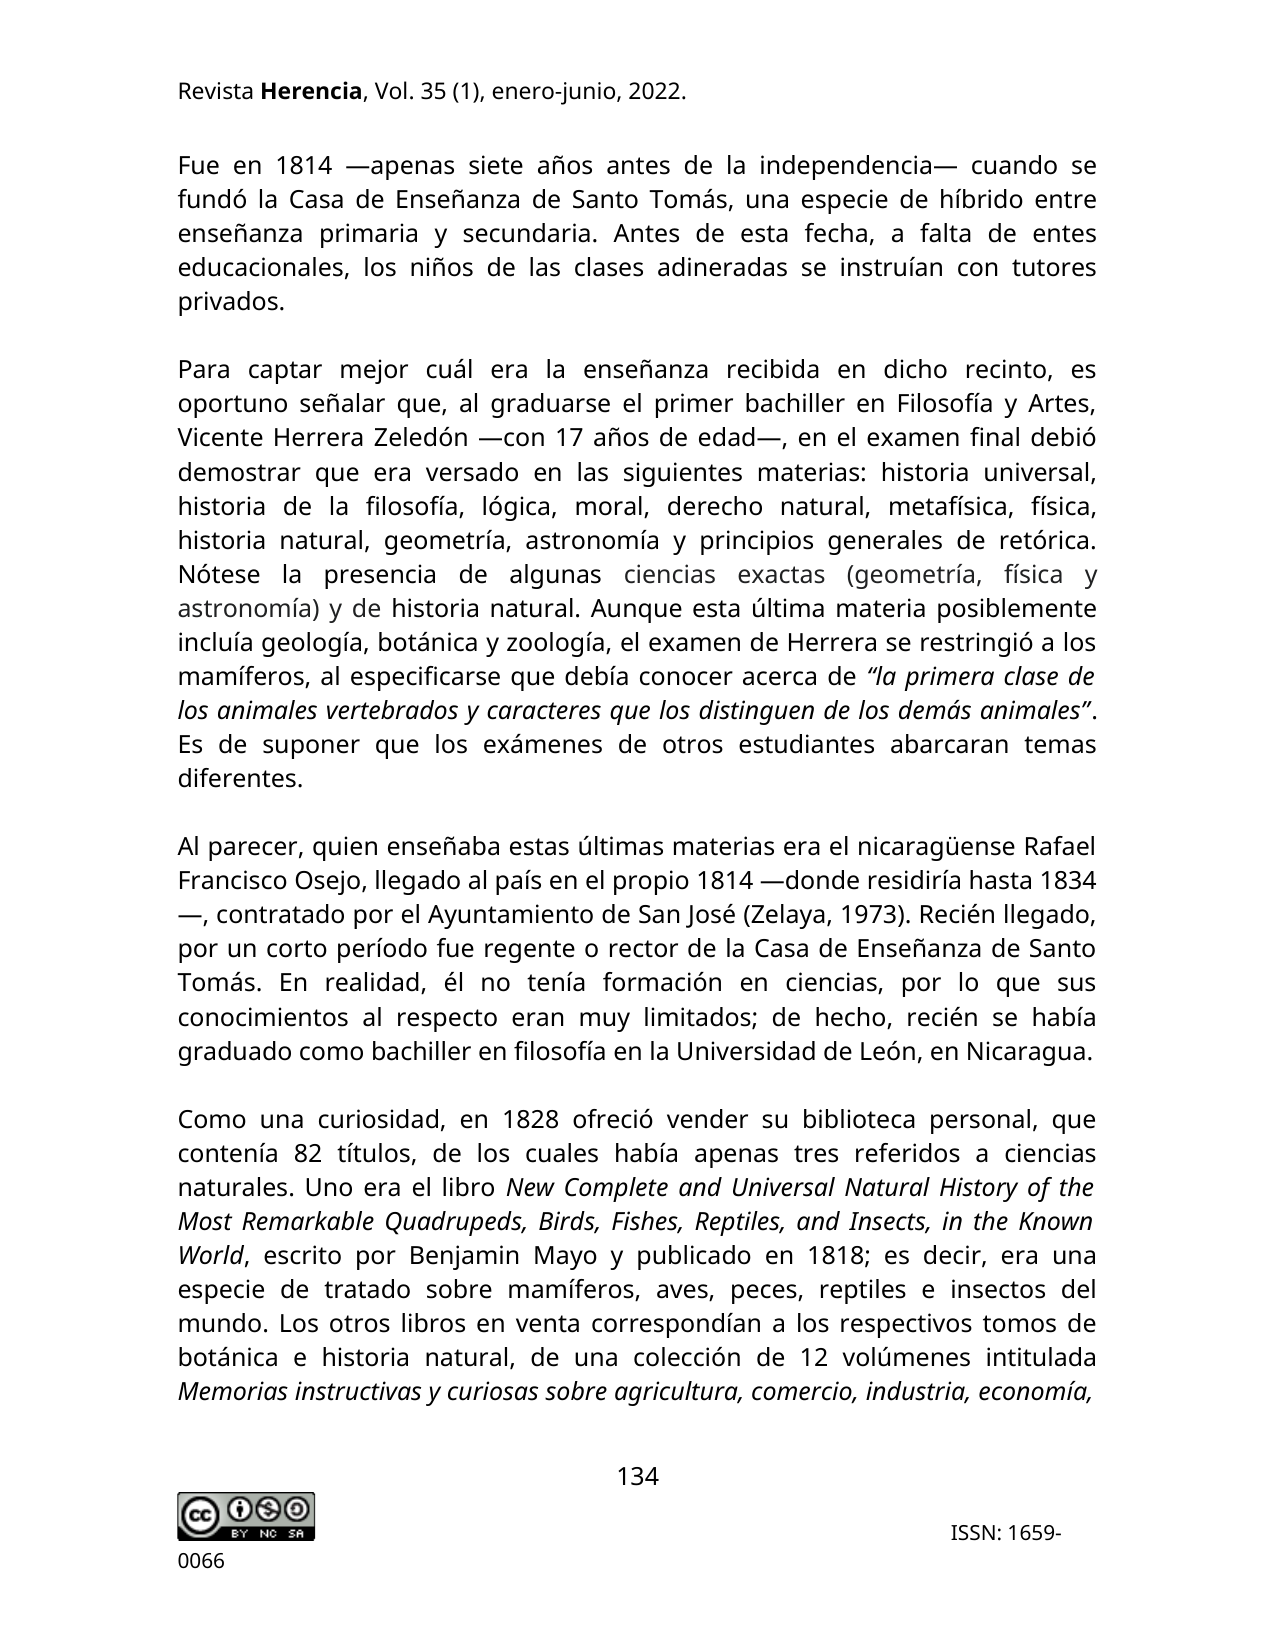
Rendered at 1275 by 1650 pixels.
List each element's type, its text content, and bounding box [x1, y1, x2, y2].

text Para captar mejor cuál era la enseñanza recibida en dicho recinto, es oportuno señalar que, al graduarse el primer bachiller en Filosofía y Artes, Vicente Herrera Zeledón —con 17 años de edad—, en el examen final debió demostrar que era versado en las siguientes materias: historia universal, historia de la filosofía, lógica, moral, derecho natural, metafísica, física, historia natural, geometría, astronomía y principios generales de retórica. Nótese la presencia de algunas ciencias exactas (geometría, física y astronomía) y de historia natural. Aunque esta última materia posiblemente incluía geología, botánica y zoología, el examen de Herrera se restringió a los mamíferos, al especificarse que debía conocer acerca de “la primera clase de los animales vertebrados y caracteres que los distinguen de los demás animales”. Es de suponer que los exámenes de otros estudiantes abarcaran temas diferentes. [177, 352, 1098, 795]
text Al parecer, quien enseñaba estas últimas materias era el nicaragüense Rafael Francisco Osejo, llegado al país en el propio 1814 —donde residiría hasta 1834—, contratado por el Ayuntamiento de San José (Zelaya, 1973). Recién llegado, por un corto período fue regente o rector de la Casa de Enseñanza de Santo Tomás. En realidad, él no tenía formación en ciencias, por lo que sus conocimientos al respecto eran muy limitados; de hecho, recién se había graduado como bachiller en filosofía en la Universidad de León, en Nicaragua. [177, 829, 1098, 1067]
picture [177, 1492, 316, 1541]
